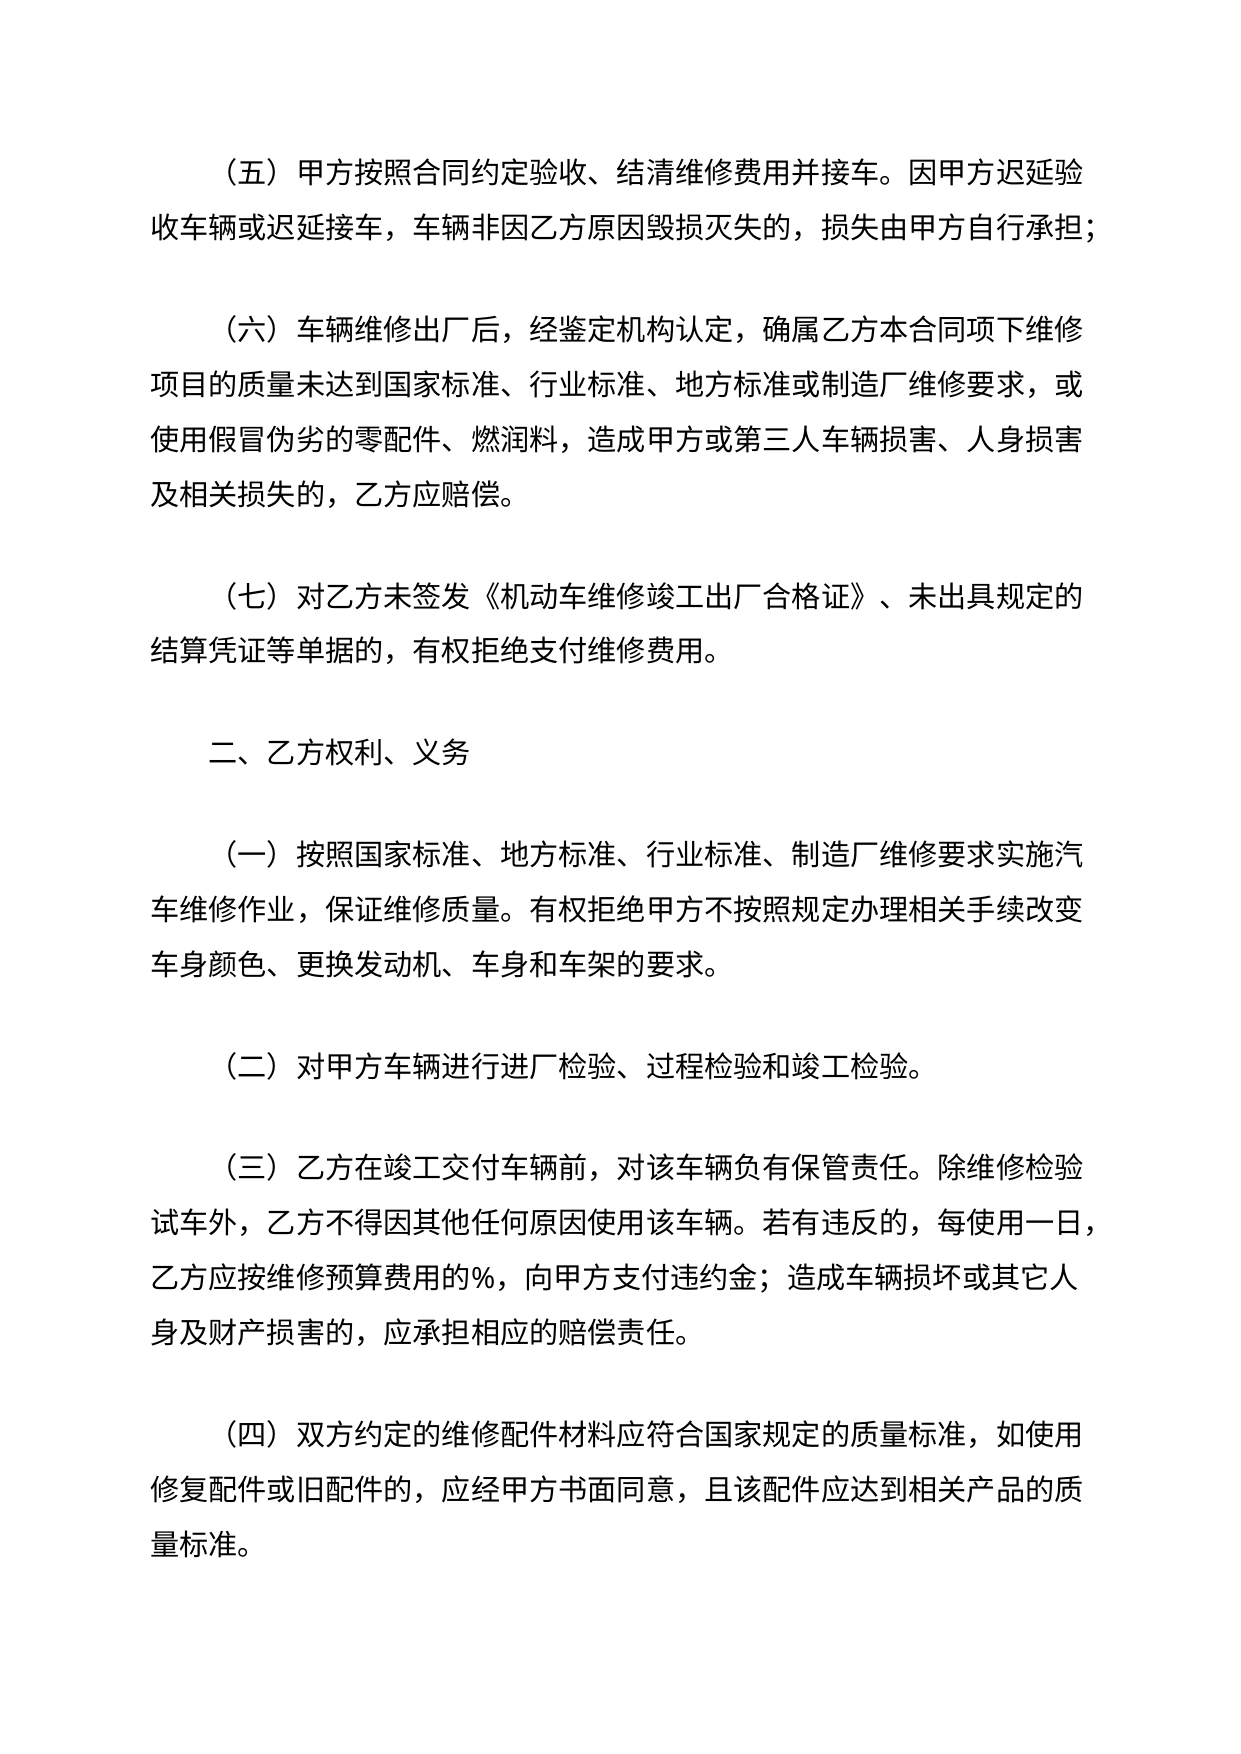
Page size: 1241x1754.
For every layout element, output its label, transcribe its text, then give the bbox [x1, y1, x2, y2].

text （一）按照国家标准、地方标准、行业标准、制造厂维修要求实施汽车维修作业，保证维修质量。有权拒绝甲方不按照规定办理相关手续改变车身颜色、更换发动机、车身和车架的要求。 [150, 832, 1090, 984]
text （七）对乙方未签发《机动车维修竣工出厂合格证》、未出具规定的结算凭证等单据的，有权拒绝支付维修费用。 [150, 573, 1090, 670]
text 二、乙方权利、义务 [150, 730, 1090, 772]
text （三）乙方在竣工交付车辆前，对该车辆负有保管责任。除维修检验试车外，乙方不得因其他任何原因使用该车辆。若有违反的，每使用一日，乙方应按维修预算费用的%，向甲方支付违约金；造成车辆损坏或其它人身及财产损害的，应承担相应的赔偿责任。 [150, 1145, 1090, 1352]
text （二）对甲方车辆进行进厂检验、过程检验和竣工检验。 [150, 1043, 1090, 1085]
text （六）车辆维修出厂后，经鉴定机构认定，确属乙方本合同项下维修项目的质量未达到国家标准、行业标准、地方标准或制造厂维修要求，或使用假冒伪劣的零配件、燃润料，造成甲方或第三人车辆损害、人身损害及相关损失的，乙方应赔偿。 [150, 307, 1090, 514]
text （五）甲方按照合同约定验收、结清维修费用并接车。因甲方迟延验收车辆或迟延接车，车辆非因乙方原因毁损灭失的，损失由甲方自行承担； [150, 150, 1090, 247]
text （四）双方约定的维修配件材料应符合国家规定的质量标准，如使用修复配件或旧配件的，应经甲方书面同意，且该配件应达到相关产品的质量标准。 [150, 1411, 1090, 1563]
